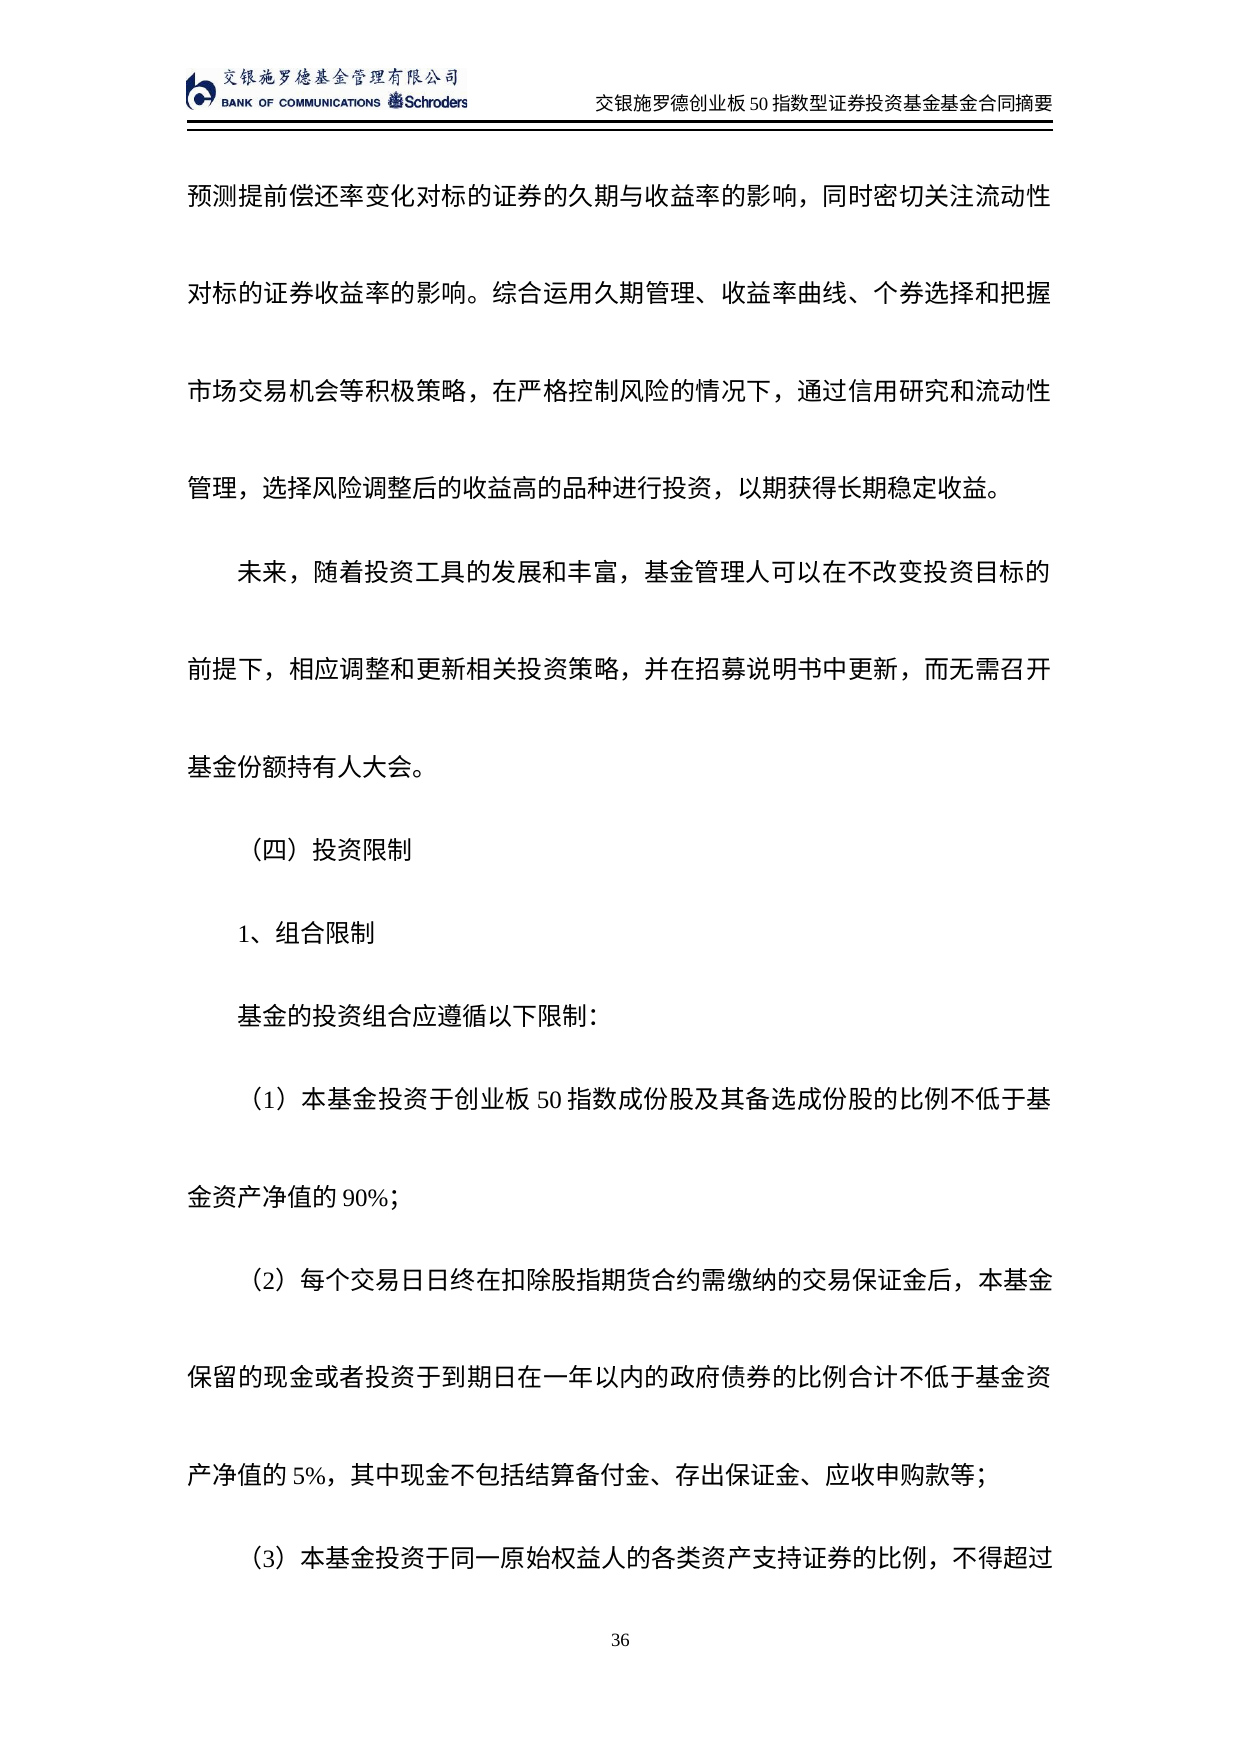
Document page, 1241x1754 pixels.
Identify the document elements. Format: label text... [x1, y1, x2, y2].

text 基金的投资组合应遵循以下限制： [187, 982, 1053, 1047]
text 1、组合限制 [187, 899, 1053, 964]
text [187, 1524, 1053, 1589]
text （2）每个交易日日终在扣除股指期货合约需缴纳的交易保证金后，本基金保留的现金或者投资于到期日在一年以内的政府债券的比例合计不低于基金资产净值的5%，其中现金不包括结算备付金、存出保证金、应收申购款等； [187, 1246, 1053, 1506]
text （1）本基金投资于创业板50指数成份股及其备选成份股的比例不低于基金资产净值的90%； [187, 1065, 1053, 1228]
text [187, 162, 1053, 519]
picture [186, 68, 468, 110]
text （四）投资限制 [187, 816, 1053, 881]
text 未来，随着投资工具的发展和丰富，基金管理人可以在不改变投资目标的前提下，相应调整和更新相关投资策略，并在招募说明书中更新，而无需召开基金份额持有人大会。 [187, 538, 1053, 798]
